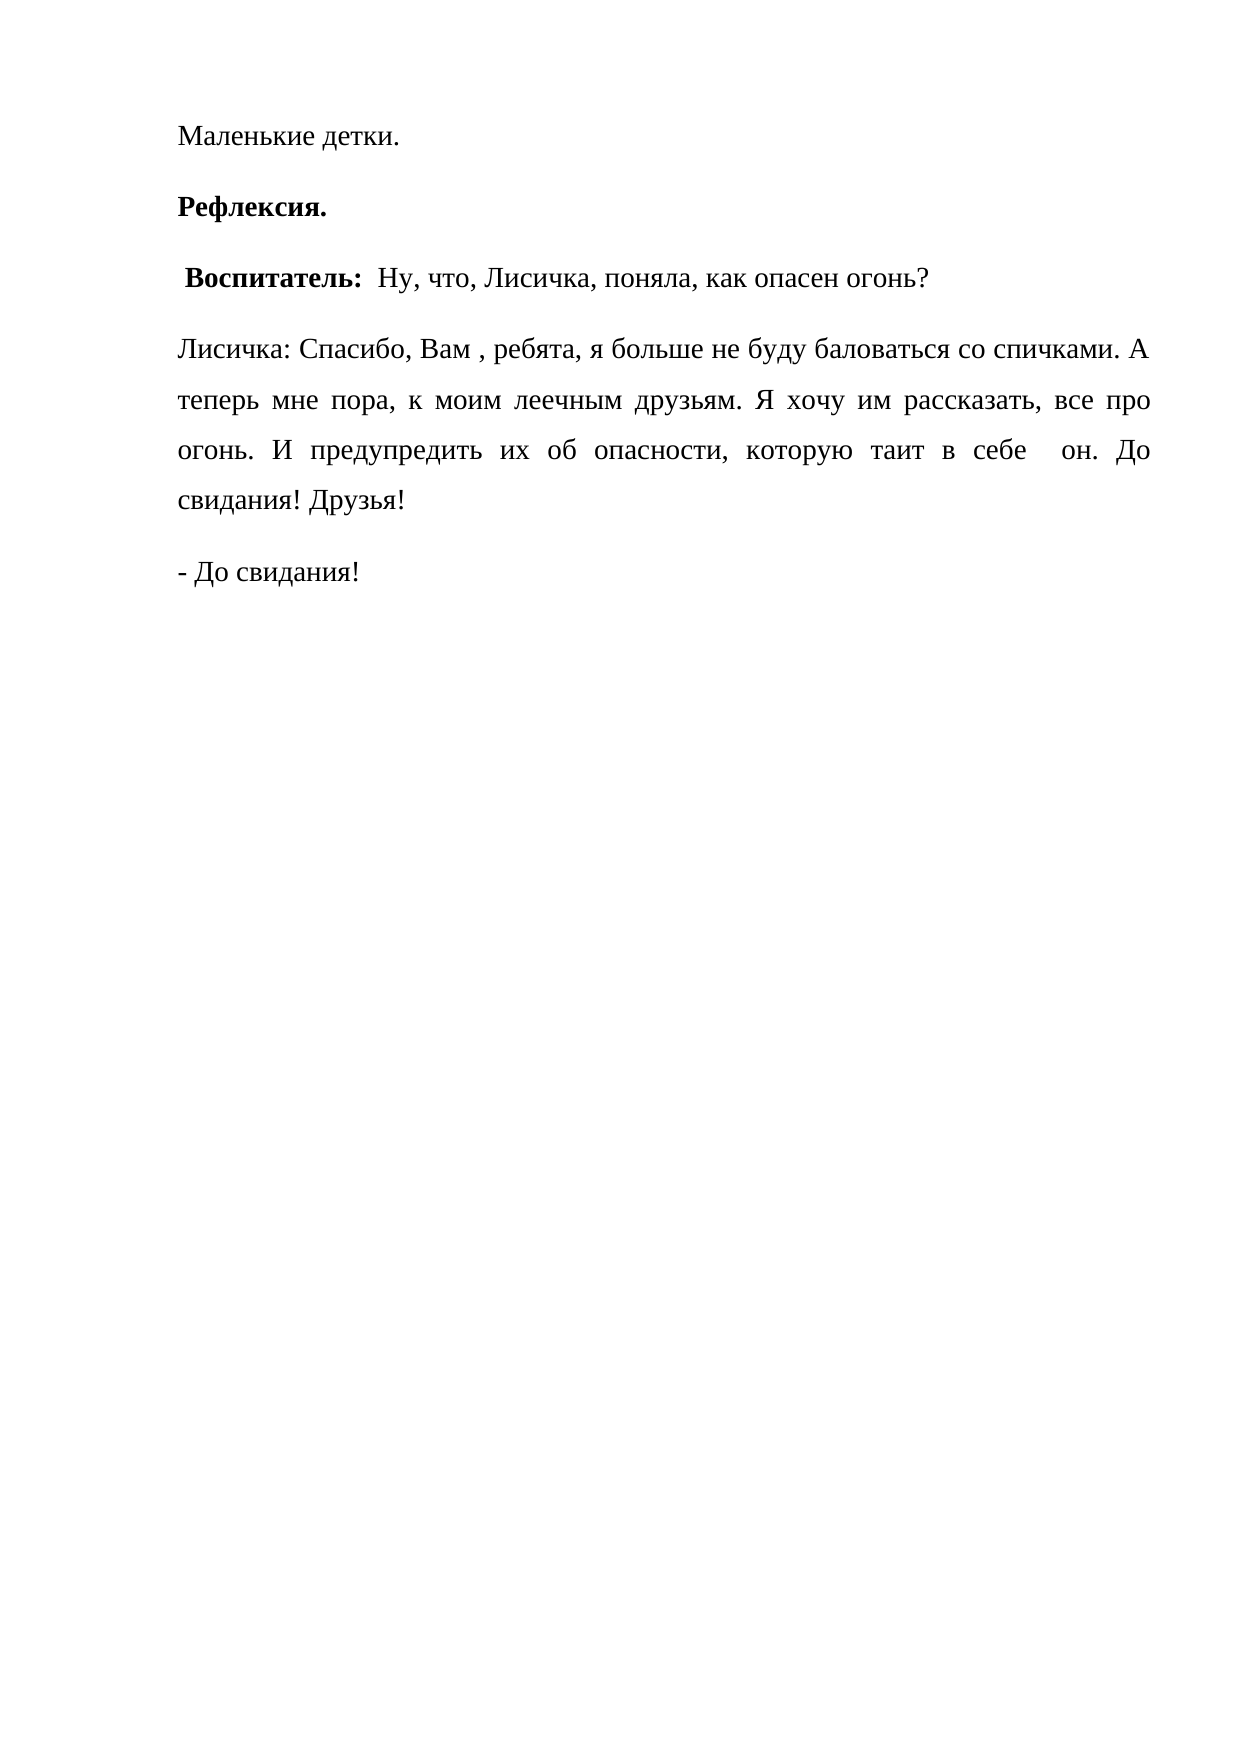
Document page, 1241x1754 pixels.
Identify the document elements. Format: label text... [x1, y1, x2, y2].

text Воспитатель: Ну, что, Лисичка, поняла, как опасен огонь? [177, 260, 1152, 294]
text Лисичка: Спасибо, Вам , ребята, я больше не буду баловаться со спичками. А теперь мне пора, к моим леечным друзьям. Я хочу им рассказать, все про огонь. И предупредить их об опасности, которую таит в себе он. До свидания! Друзья! [177, 332, 1152, 516]
text - До свидания! [177, 554, 1152, 587]
text Рефлексия. [177, 189, 1152, 223]
text Маленькие детки. [177, 118, 1152, 152]
